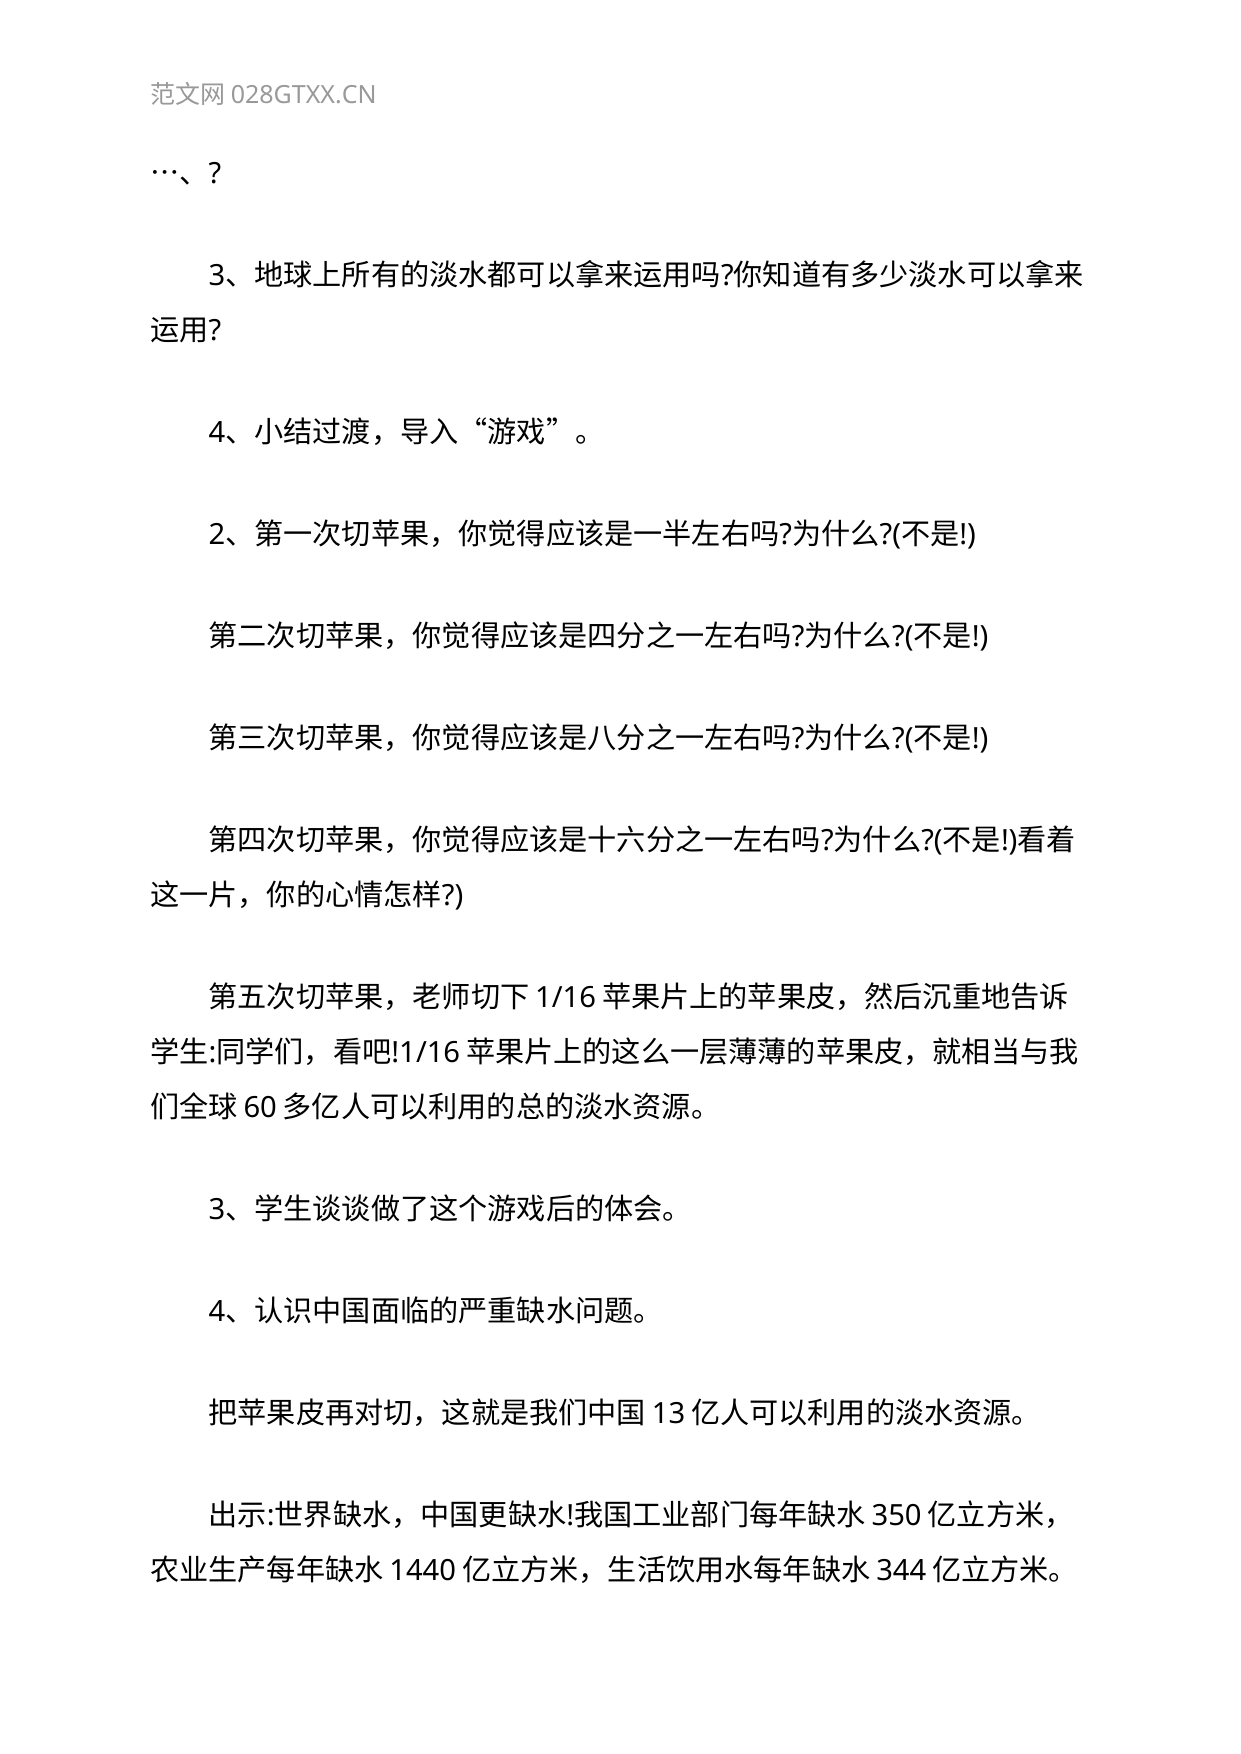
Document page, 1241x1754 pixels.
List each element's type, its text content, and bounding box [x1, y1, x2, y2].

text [150, 150, 1090, 192]
text 第二次切苹果，你觉得应该是四分之一左右吗?为什么?(不是!) [150, 613, 1090, 655]
text 第三次切苹果，你觉得应该是八分之一左右吗?为什么?(不是!) [150, 715, 1090, 757]
text 第四次切苹果，你觉得应该是十六分之一左右吗?为什么?(不是!)看着这一片，你的心情怎样?) [150, 817, 1090, 914]
text 把苹果皮再对切，这就是我们中国13亿人可以利用的淡水资源。 [150, 1390, 1090, 1432]
text 2、第一次切苹果，你觉得应该是一半左右吗?为什么?(不是!) [150, 511, 1090, 553]
text 出示:世界缺水，中国更缺水!我国工业部门每年缺水350亿立方米，农业生产每年缺水1440亿立方米，生活饮用水每年缺水344亿立方米。 [150, 1492, 1090, 1589]
text 3、地球上所有的淡水都可以拿来运用吗?你知道有多少淡水可以拿来运用? [150, 252, 1090, 349]
text 4、认识中国面临的严重缺水问题。 [150, 1288, 1090, 1330]
text 4、小结过渡，导入“游戏”。 [150, 409, 1090, 451]
text 3、学生谈谈做了这个游戏后的体会。 [150, 1186, 1090, 1228]
text 第五次切苹果，老师切下1/16苹果片上的苹果皮，然后沉重地告诉学生:同学们，看吧!1/16苹果片上的这么一层薄薄的苹果皮，就相当与我们全球60多亿人可以利用的总的淡水资源。 [150, 974, 1090, 1126]
